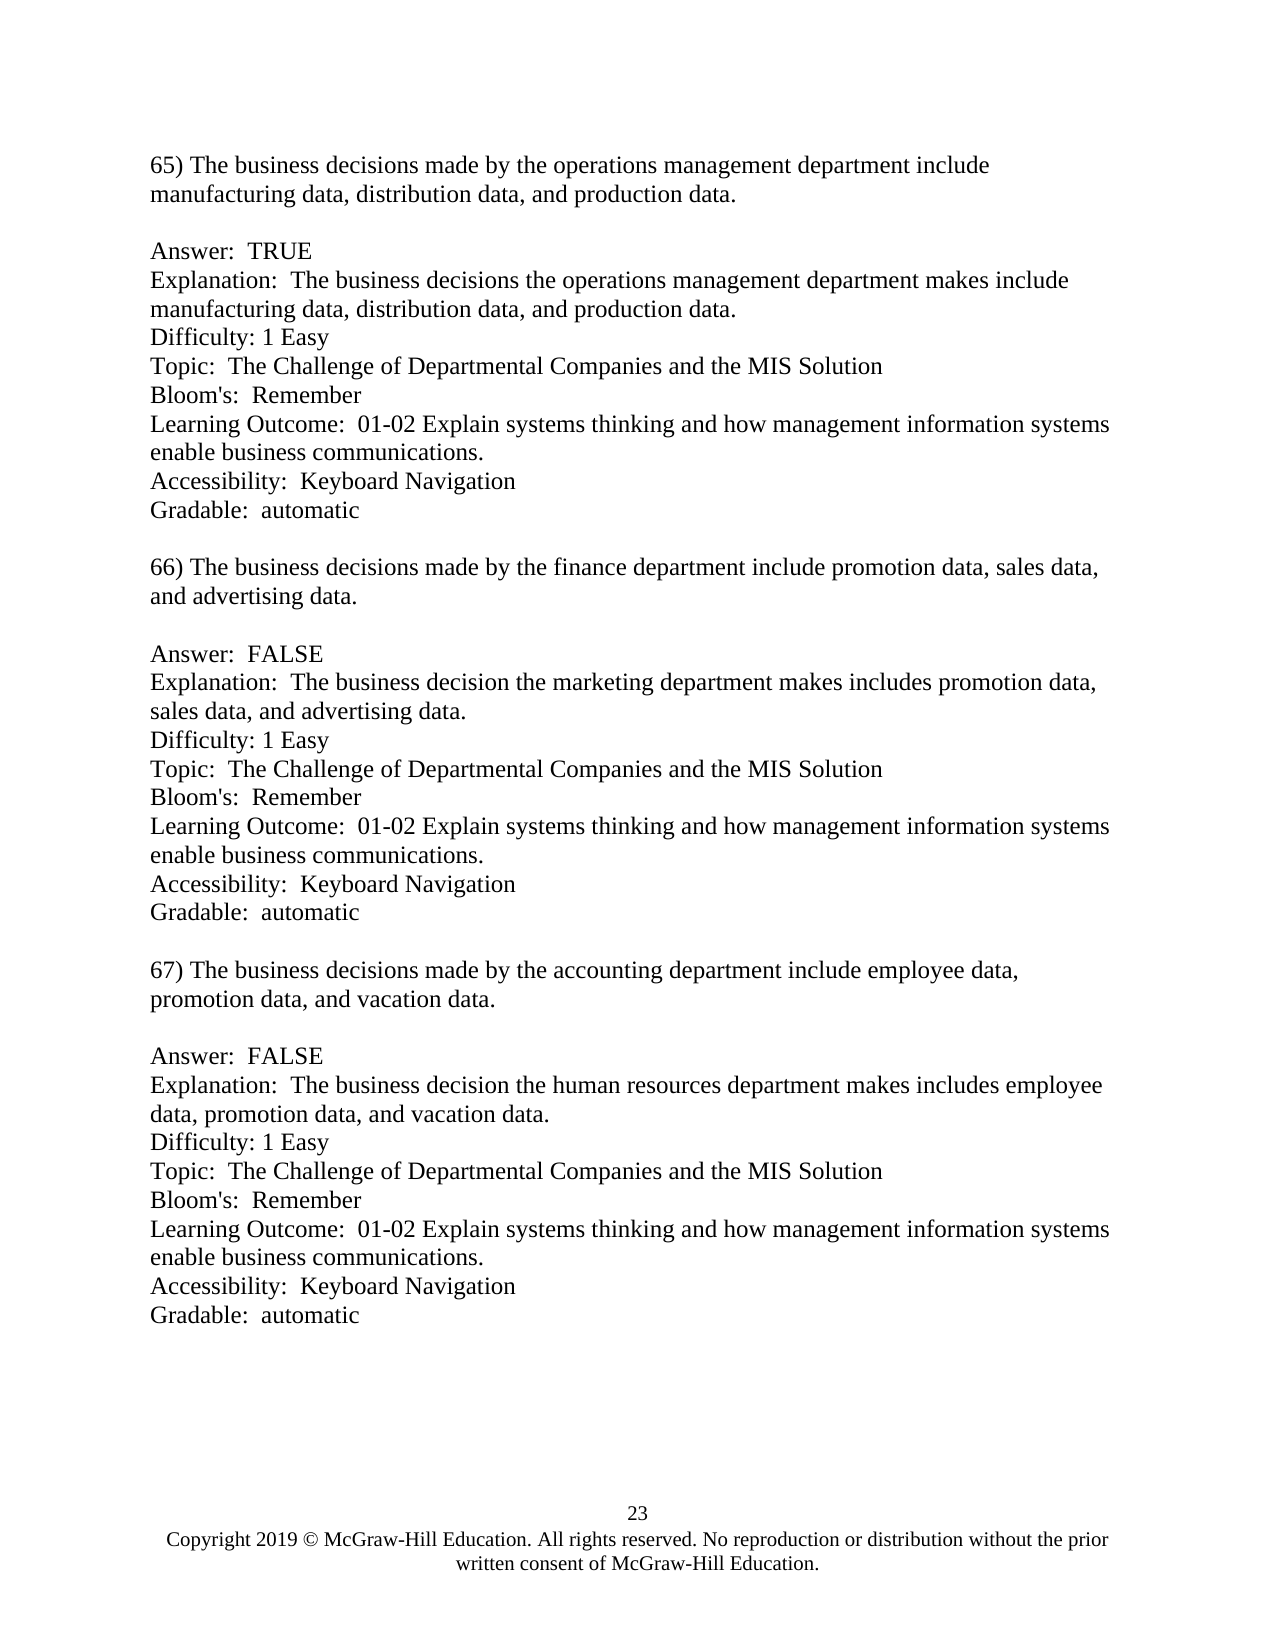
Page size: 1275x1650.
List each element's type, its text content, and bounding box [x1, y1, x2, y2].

text Learning Outcome: 01-02 Explain systems thinking and how management information systems enable business communications. [150, 1214, 1125, 1271]
text Topic: The Challenge of Departmental Companies and the MIS Solution [150, 351, 1125, 380]
text Explanation: The business decision the human resources department makes includes employee data, promotion data, and vacation data. [150, 1070, 1125, 1127]
text Accessibility: Keyboard Navigation [150, 869, 1125, 897]
text Answer: FALSE [150, 639, 1125, 667]
text Bloom's: Remember [150, 782, 1125, 811]
text Difficulty: 1 Easy [150, 1127, 1125, 1156]
text Difficulty: 1 Easy [150, 725, 1125, 754]
text Accessibility: Keyboard Navigation [150, 1271, 1125, 1300]
text Learning Outcome: 01-02 Explain systems thinking and how management information systems enable business communications. [150, 811, 1125, 869]
text Topic: The Challenge of Departmental Companies and the MIS Solution [150, 1156, 1125, 1185]
text Gradable: automatic [150, 1300, 1125, 1329]
text Gradable: automatic [150, 897, 1125, 926]
text Bloom's: Remember [150, 380, 1125, 409]
text 65) The business decisions made by the operations management department include manufacturing data, distribution data, and production data. [150, 150, 1125, 207]
text Answer: FALSE [150, 1041, 1125, 1070]
text 66) The business decisions made by the finance department include promotion data, sales data, and advertising data. [150, 552, 1125, 610]
text Topic: The Challenge of Departmental Companies and the MIS Solution [150, 754, 1125, 782]
text Learning Outcome: 01-02 Explain systems thinking and how management information systems enable business communications. [150, 409, 1125, 466]
text Difficulty: 1 Easy [150, 322, 1125, 351]
text Bloom's: Remember [150, 1185, 1125, 1214]
text Explanation: The business decisions the operations management department makes include manufacturing data, distribution data, and production data. [150, 265, 1125, 322]
text 67) The business decisions made by the accounting department include employee data, promotion data, and vacation data. [150, 955, 1125, 1012]
text Gradable: automatic [150, 495, 1125, 524]
text Accessibility: Keyboard Navigation [150, 466, 1125, 495]
text Explanation: The business decision the marketing department makes includes promotion data, sales data, and advertising data. [150, 667, 1125, 725]
text Answer: TRUE [150, 236, 1125, 265]
